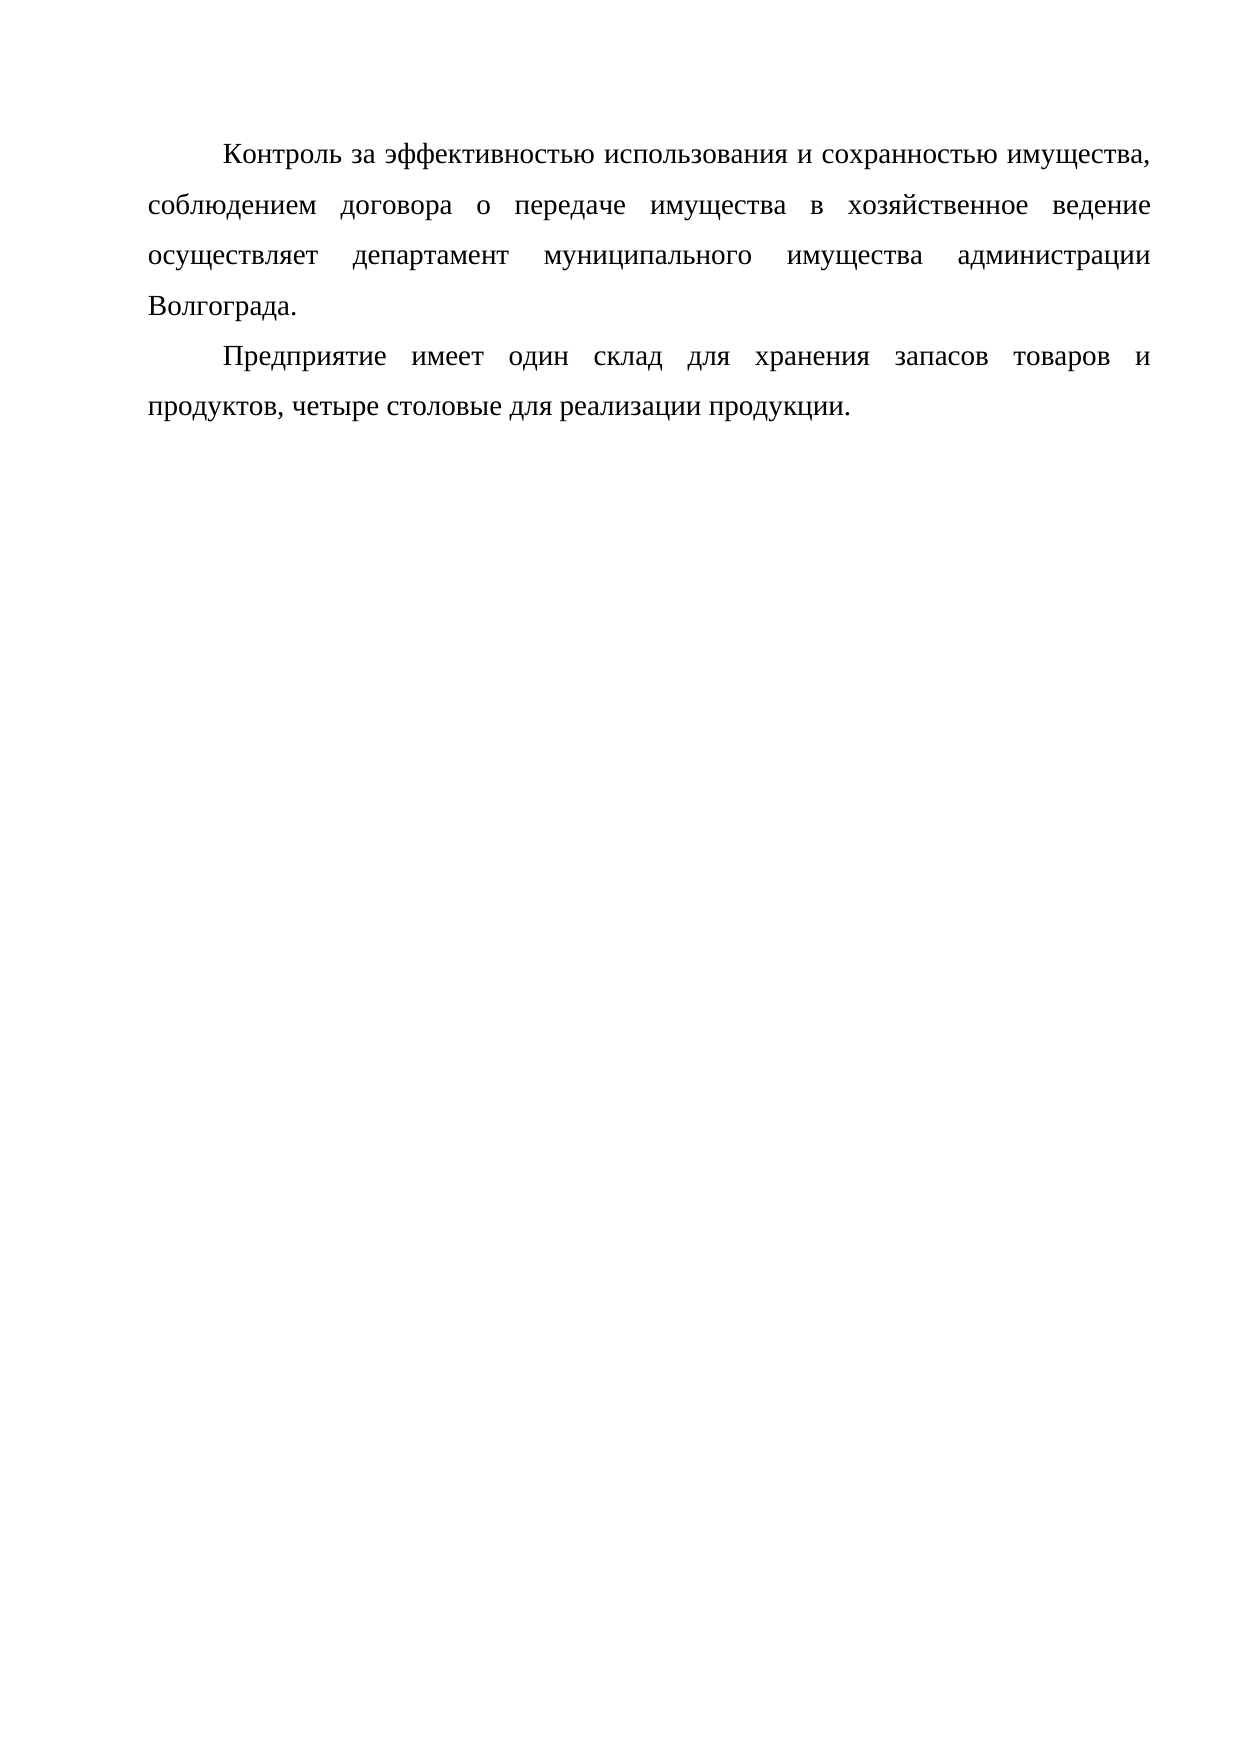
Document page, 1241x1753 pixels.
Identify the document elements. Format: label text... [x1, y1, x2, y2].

text Предприятие имеет один склад для хранения запасов товаров и продуктов, четыре столовые для реализации продукции. [148, 338, 1152, 422]
text Контроль за эффективностью использования и сохранностью имущества, соблюдением договора о передаче имущества в хозяйственное ведение осуществляет департамент муниципального имущества администрации Волгограда. [148, 118, 1152, 321]
